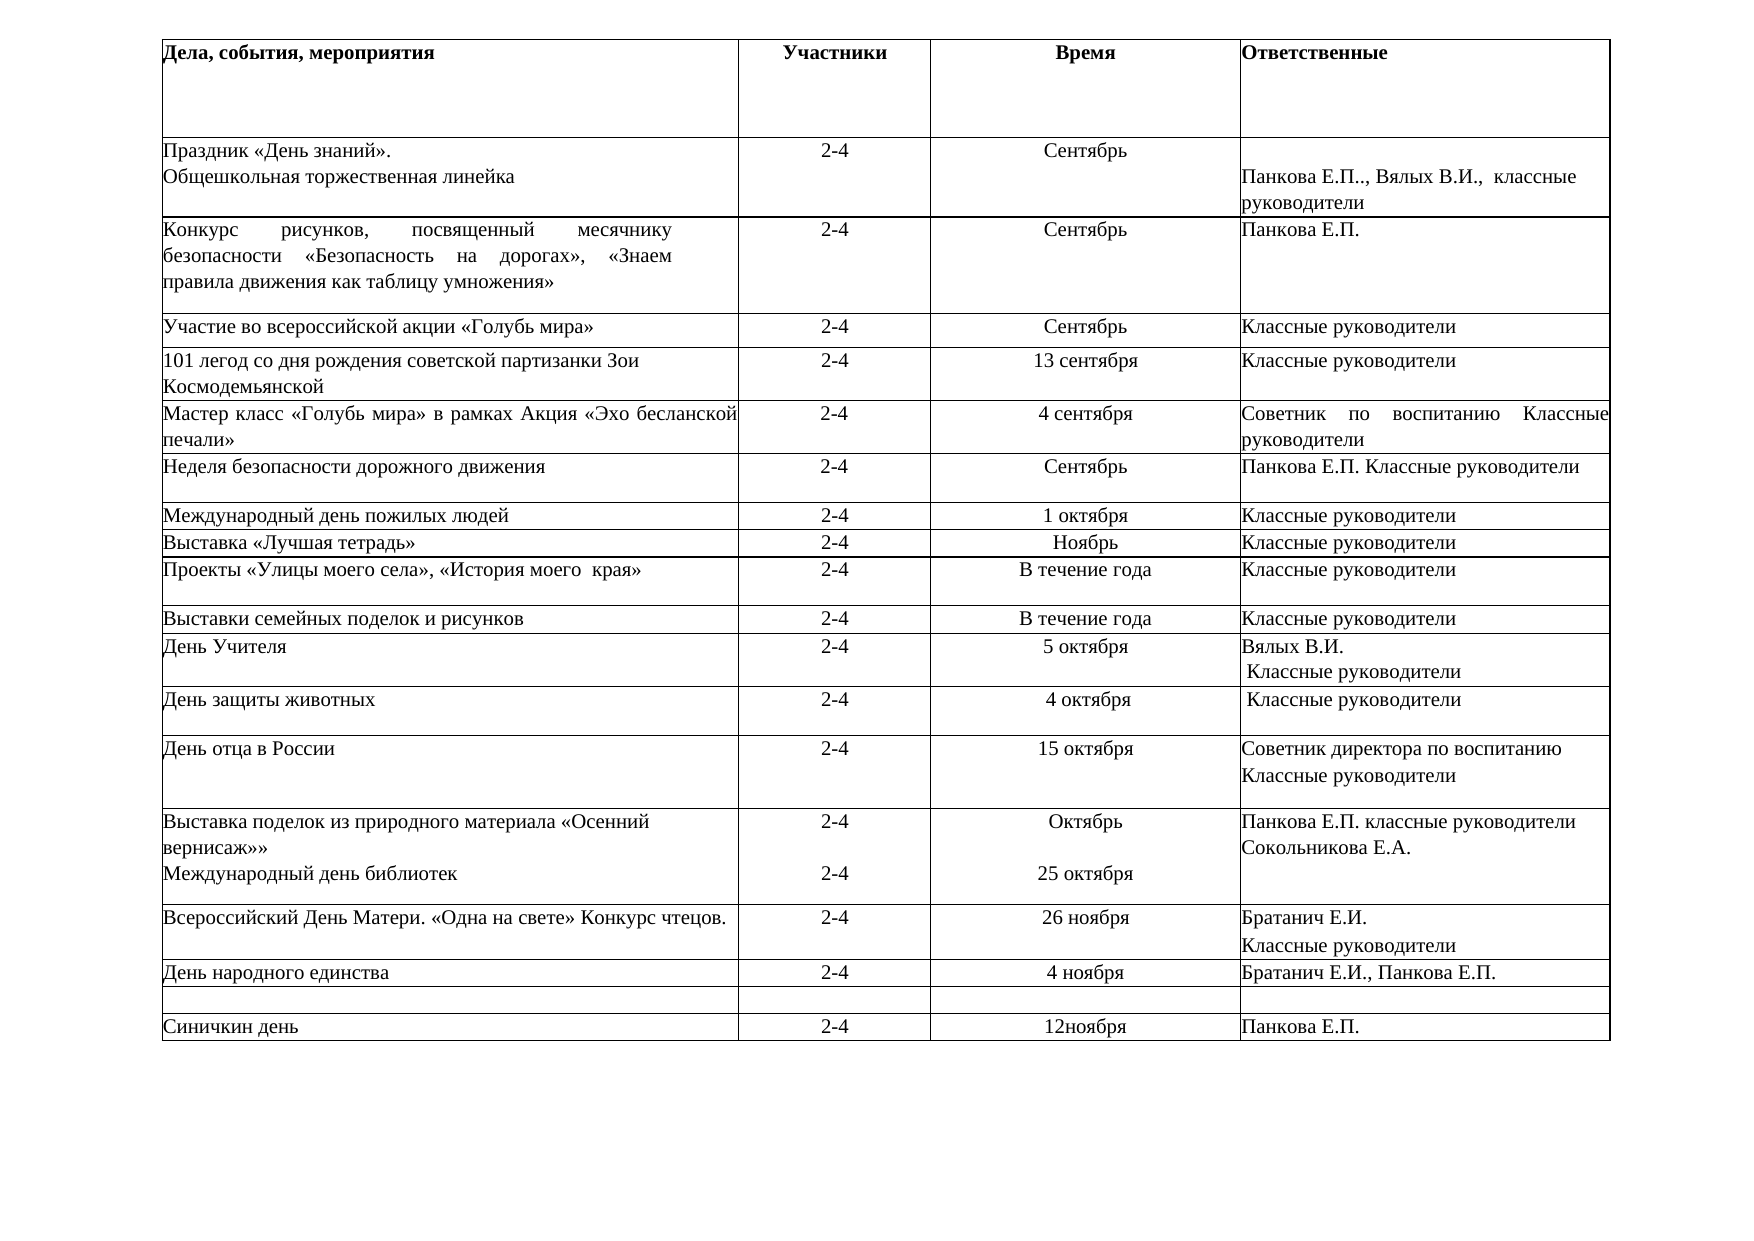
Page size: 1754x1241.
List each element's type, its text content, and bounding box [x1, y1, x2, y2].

table_cell Сентябрь [931, 138, 1240, 216]
table_cell Вялых В.И. Классные руководители [1241, 634, 1609, 686]
table_cell Выставка поделок из природного материала «Осенний вернисаж»» Международный день библиотек [163, 809, 738, 904]
table_cell 101 легод со дня рождения советской партизанки Зои Космодемьянской [163, 348, 738, 400]
table_cell Синичкин день [163, 1014, 738, 1040]
table_cell В течение года [931, 606, 1240, 632]
table_cell Классные руководители [1241, 314, 1609, 347]
table_cell 26 ноября [931, 905, 1240, 959]
table_cell 2-4 [739, 138, 930, 216]
table_cell 5 октября [931, 634, 1240, 686]
table_cell Всероссийский День Матери. «Одна на свете» Конкурс чтецов. [163, 905, 738, 959]
table_cell 2-4 [739, 314, 930, 347]
table_cell 2-4 [739, 218, 930, 313]
table_cell 15 октября [931, 736, 1240, 808]
table_cell 2-4 [739, 1014, 930, 1040]
table_cell 4 сентября [931, 401, 1240, 453]
table_cell 2-4 [739, 606, 930, 632]
table_cell 2-4 [739, 687, 930, 735]
table_cell Международный день пожилых людей [163, 503, 738, 529]
table_cell 2-4 [739, 634, 930, 686]
table_cell Классные руководители [1241, 558, 1609, 605]
table_cell Панкова Е.П. [1241, 218, 1609, 313]
table_cell День защиты животных [163, 687, 738, 735]
table_cell Классные руководители [1241, 687, 1609, 735]
table_header Ответственные [1241, 40, 1609, 137]
table_cell Советник директора по воспитанию Классные руководители [1241, 736, 1609, 808]
table_cell 2-4 [739, 530, 930, 556]
table_cell 12ноября [931, 1014, 1240, 1040]
table_cell [739, 987, 930, 1013]
table_cell Панкова Е.П. Классные руководители [1241, 454, 1609, 502]
table_cell [163, 987, 738, 1013]
table_cell 2-4 [739, 960, 930, 986]
table_cell Ноябрь [931, 530, 1240, 556]
table_cell Конкурс рисунков, посвященный месячнику безопасности «Безопасность на дорогах», «Знаем правила движения как таблицу умножения» [163, 218, 738, 313]
table_cell 2-4 [739, 503, 930, 529]
table_cell День народного единства [163, 960, 738, 986]
table_cell 2-4 [739, 401, 930, 453]
table_cell 4 октября [931, 687, 1240, 735]
table_cell 2-4 [739, 348, 930, 400]
table_cell Классные руководители [1241, 530, 1609, 556]
table_cell Выставки семейных поделок и рисунков [163, 606, 738, 632]
table_cell Выставка «Лучшая тетрадь» [163, 530, 738, 556]
table_cell Сентябрь [931, 314, 1240, 347]
table_header Дела, события, мероприятия [163, 40, 738, 137]
table_cell 2-4 2-4 [739, 809, 930, 904]
table_cell Участие во всероссийской акции «Голубь мира» [163, 314, 738, 347]
table_cell Панкова Е.П.., Вялых В.И., классные руководители [1241, 138, 1609, 216]
table_header Время [931, 40, 1240, 137]
table_cell В течение года [931, 558, 1240, 605]
table_cell Праздник «День знаний». Общешкольная торжественная линейка [163, 138, 738, 216]
table_cell 2-4 [739, 905, 930, 959]
table_cell Панкова Е.П. классные руководители Сокольникова Е.А. [1241, 809, 1609, 904]
table_cell Панкова Е.П. [1241, 1014, 1609, 1040]
table_cell Сентябрь [931, 218, 1240, 313]
table_cell 13 сентября [931, 348, 1240, 400]
table_cell Проекты «Улицы моего села», «История моего края» [163, 558, 738, 605]
table_cell 2-4 [739, 454, 930, 502]
table_cell Классные руководители [1241, 348, 1609, 400]
table_cell День Учителя [163, 634, 738, 686]
table_cell 1 октября [931, 503, 1240, 529]
table_cell 2-4 [739, 558, 930, 605]
table_cell Классные руководители [1241, 606, 1609, 632]
table_cell Неделя безопасности дорожного движения [163, 454, 738, 502]
table_cell Октябрь 25 октября [931, 809, 1240, 904]
table_cell Классные руководители [1241, 503, 1609, 529]
table_cell День отца в России [163, 736, 738, 808]
table_header Участники [739, 40, 930, 137]
table_cell [1241, 987, 1609, 1013]
table_cell 4 ноября [931, 960, 1240, 986]
table_cell Братанич Е.И. Классные руководители [1241, 905, 1609, 959]
table_cell [931, 987, 1240, 1013]
table_cell Братанич Е.И., Панкова Е.П. [1241, 960, 1609, 986]
table_cell Советник по воспитанию Классные руководители [1241, 401, 1609, 453]
table_cell Мастер класс «Голубь мира» в рамках Акция «Эхо бесланской печали» [163, 401, 738, 453]
table_cell 2-4 [739, 736, 930, 808]
table_cell Сентябрь [931, 454, 1240, 502]
